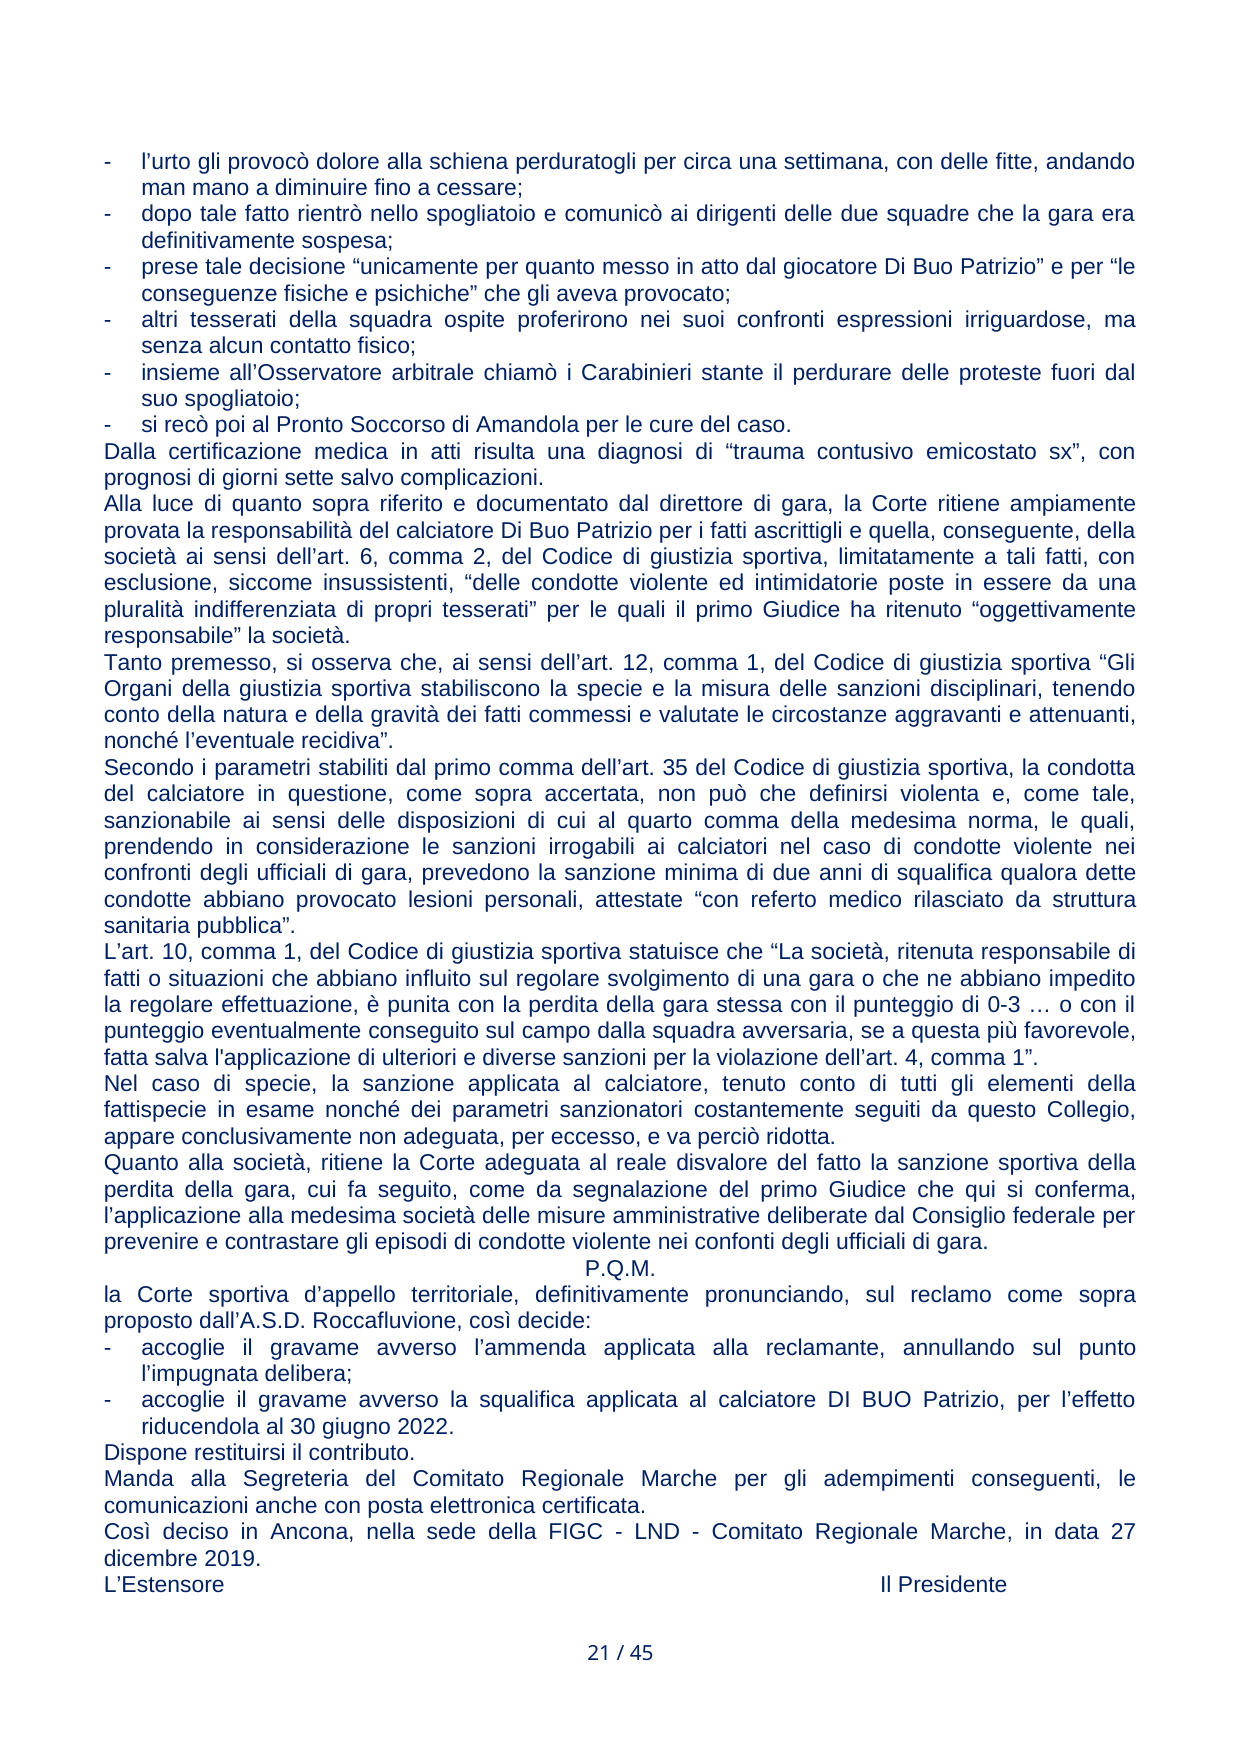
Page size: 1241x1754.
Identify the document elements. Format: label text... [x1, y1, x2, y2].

list dopo tale fatto rientrò nello spogliatoio e comunicò ai dirigenti delle due squadre che la gara era definitivamente sospesa; [103, 200, 1137, 253]
list insieme all’Osservatore arbitrale chiamò i Carabinieri stante il perdurare delle proteste fuori dal suo spogliatoio; [103, 358, 1137, 411]
text Alla luce di quanto sopra riferito e documentato dal direttore di gara, ritiene ampiamente provata la responsabilità del calciatore Di Buo Patrizio per i fatti ascrittigli e quella, conseguente, della società ai sensi dell’art. 6, comma 2, del Codice di giustizia sportiva, limitatamente a tali fatti, con esclusione, siccome insussistenti, “delle condotte violente ed intimidatorie poste in essere da una pluralità indifferenziata di propri tesserati” per le quali il primo Giudice ha ritenuto “oggettivamente responsabile” la società. [103, 490, 1137, 648]
text Dalla certificazione medica in atti risulta una diagnosi di “trauma contusivo emicostato sx”, con prognosi di giorni sette salvo complicazioni. [103, 438, 1137, 490]
text L’art. 10, comma 1, del Codice di giustizia sportiva statuisce che “La società, ritenuta responsabile di fatti o situazioni che abbiano influito sul regolare svolgimento di una gara o che ne abbiano impedito la regolare effettuazione, è punita con la perdita della gara stessa con il punteggio di 0-3 … o con il punteggio eventualmente conseguito sul campo dalla squadra avversaria, se a questa più favorevole, fatta salva l'applicazione di ulteriori e diverse sanzioni per la violazione dell’art. 4, comma 1”. [103, 938, 1137, 1070]
list si recò poi al Pronto Soccorso di Amandola per le cure del caso. [103, 411, 1137, 438]
list accoglie il gravame avverso l’ammenda applicata alla reclamante, annullando sul punto l’impugnata delibera; [103, 1334, 1137, 1386]
list accoglie il gravame avverso la squalifica applicata al calciatore DI BUO Patrizio, per l’effetto riducendola al 30 giugno 2022. [103, 1386, 1137, 1439]
text Nel caso di specie, la sanzione applicata al calciatore, tenuto conto di tutti gli elementi della fattispecie in esame nonché dei parametri sanzionatori costantemente seguiti da questo Collegio, appare conclusivamente non adeguata, per eccesso, e va perciò ridotta. [103, 1070, 1137, 1149]
text Quanto alla società, ritiene adeguata al reale disvalore del fatto la sanzione sportiva della perdita della gara, cui fa seguito, come da segnalazione del primo Giudice che qui si conferma, l’applicazione alla medesima società delle misure amministrative deliberate dal Consiglio federale per prevenire e contrastare gli episodi di condotte violente nei confonti degli ufficiali di gara. [103, 1149, 1137, 1254]
text Così deciso in Ancona, nella sede della FIGC - LND - Comitato Regionale Marche, in data 27 dicembre 2019. [103, 1518, 1137, 1571]
text L’Estensore Il Presidente [103, 1571, 1137, 1597]
text Dispone restituirsi il contributo. [103, 1439, 1137, 1465]
text Tanto premesso, si osserva che, ai sensi dell’art. 12, comma 1, del Codice di giustizia sportiva “Gli Organi della giustizia sportiva stabiliscono la specie e la misura delle sanzioni disciplinari, tenendo conto della natura e della gravità dei fatti commessi e valutate le circostanze aggravanti e attenuanti, nonché l’eventuale recidiva”. [103, 648, 1137, 754]
list altri tesserati della squadra ospite proferirono nei suoi confronti espressioni irriguardose, ma senza alcun contatto fisico; [103, 306, 1137, 358]
list l’urto gli provocò dolore alla schiena perduratogli per circa una settimana, con delle fitte, andando man mano a diminuire fino a cessare; [103, 148, 1137, 200]
text Manda alla Segreteria del Comitato Regionale Marche per gli adempimenti conseguenti, le comunicazioni anche con posta elettronica certificata. [103, 1465, 1137, 1518]
text P.Q.M. [103, 1254, 1137, 1281]
text sportiva d’appello territoriale, definitivamente pronunciando, sul reclamo come sopra proposto dall’A.S.D. Roccafluvione, così decide: [103, 1281, 1137, 1334]
list prese tale decisione “unicamente per quanto messo in atto dal giocatore Di Buo Patrizio” e per “le conseguenze fisiche e psichiche” che gli aveva provocato; [103, 253, 1137, 306]
text Secondo i parametri stabiliti dal primo comma dell’art. 35 del Codice di giustizia sportiva, la condotta del calciatore in questione, come sopra accertata, non può che definirsi violenta e, come tale, sanzionabile ai sensi delle disposizioni di cui al quarto comma della medesima norma, le quali, prendendo in considerazione le sanzioni irrogabili ai calciatori nel caso di condotte violente nei confronti degli ufficiali di gara, prevedono la sanzione minima di due anni di squalifica qualora dette condotte abbiano provocato lesioni personali, attestate “con referto medico rilasciato da struttura sanitaria pubblica”. [103, 754, 1137, 938]
